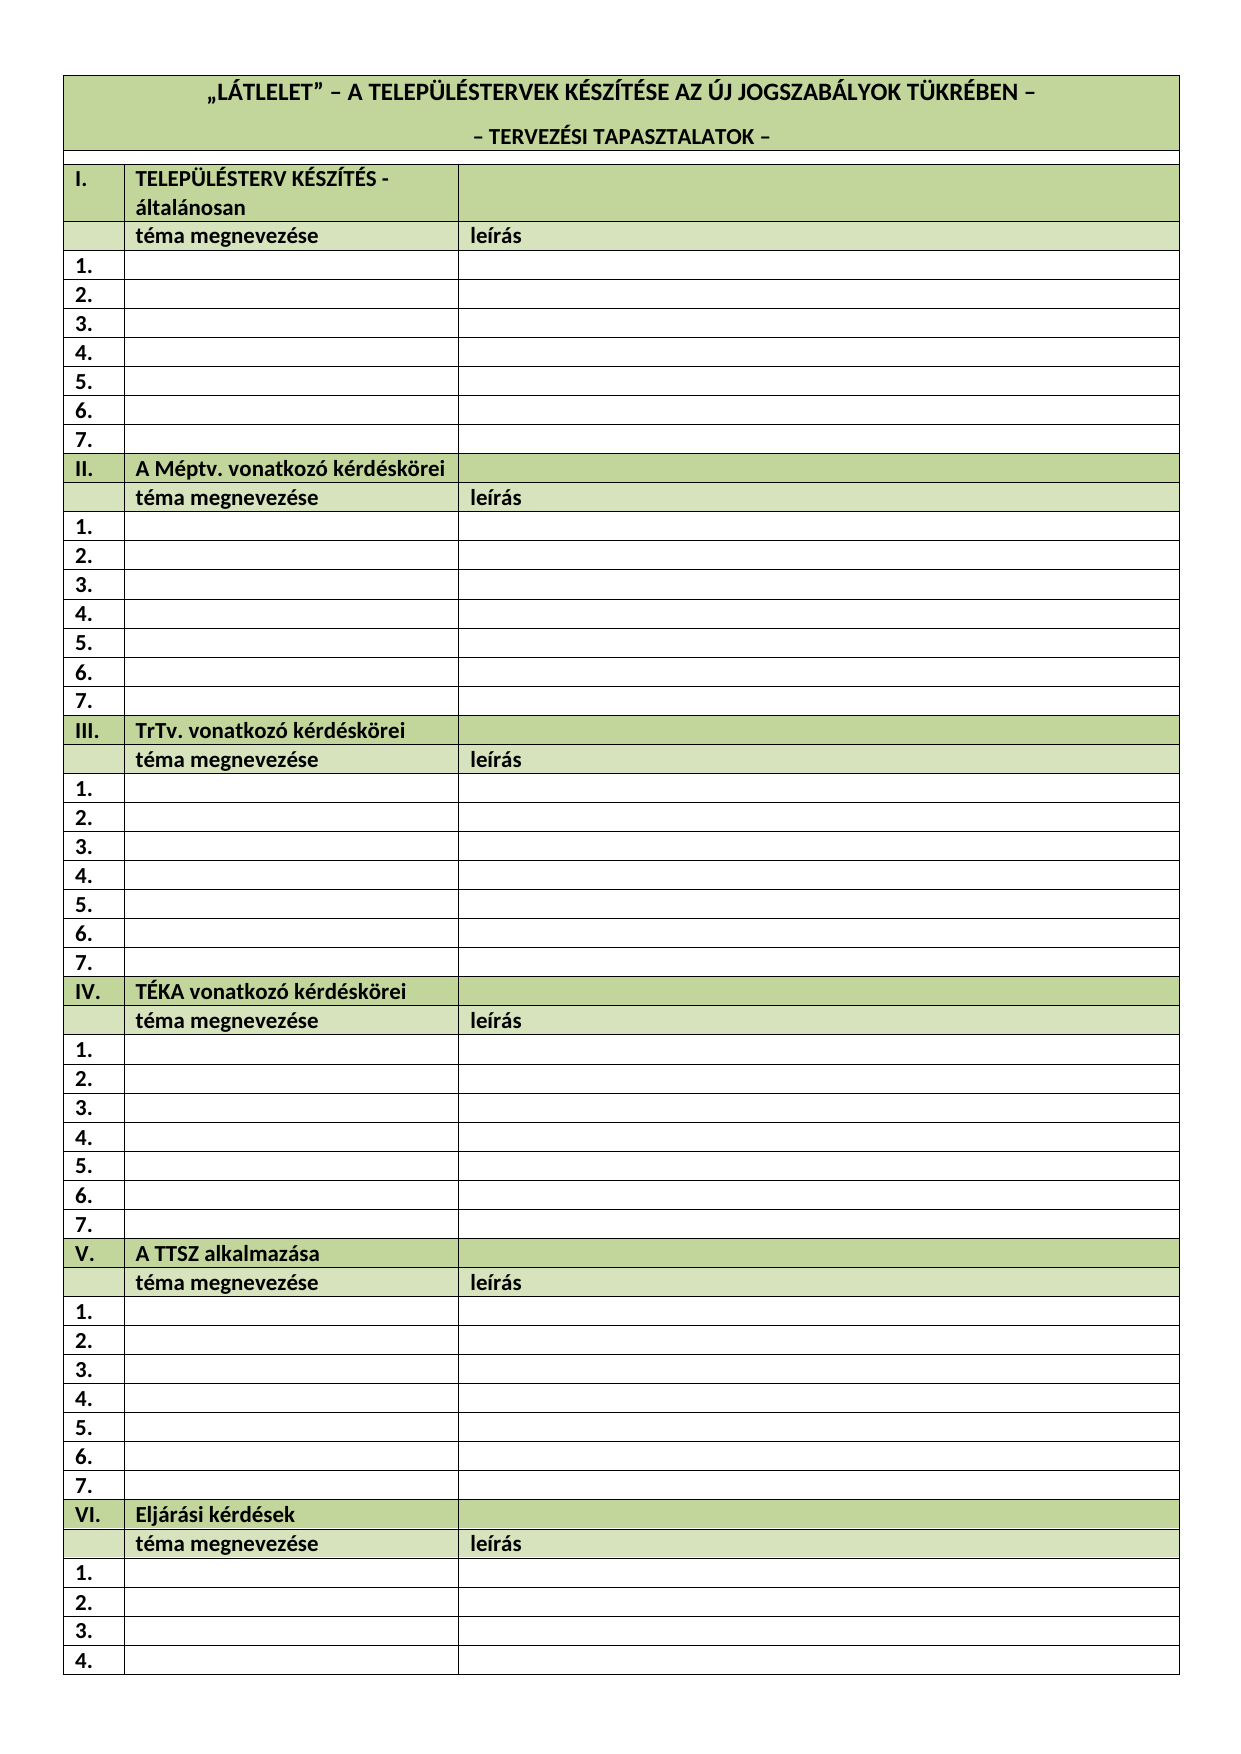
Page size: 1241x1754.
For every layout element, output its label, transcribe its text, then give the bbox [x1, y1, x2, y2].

table_cell [459, 687, 1179, 715]
table_cell A Méptv. vonatkozó kérdéskörei [125, 454, 458, 482]
table_cell A TTSZ alkalmazása [125, 1239, 458, 1267]
table_cell [459, 1035, 1179, 1063]
table_cell [459, 1413, 1179, 1441]
table_cell [125, 600, 458, 627]
table_cell [125, 309, 458, 337]
table_cell [125, 396, 458, 424]
table_cell [125, 1413, 458, 1441]
table_cell [64, 1123, 124, 1151]
table_cell [64, 222, 124, 250]
table_cell [64, 1065, 124, 1092]
table_cell [125, 570, 458, 598]
table_cell [64, 280, 124, 308]
table_cell [64, 919, 124, 947]
table_cell [125, 774, 458, 802]
table_cell [459, 1471, 1179, 1499]
table_cell [125, 687, 458, 715]
table_cell IV. [64, 977, 124, 1005]
table_cell [459, 1326, 1179, 1354]
table_cell [459, 512, 1179, 540]
table_cell [459, 367, 1179, 395]
table_cell [125, 890, 458, 918]
table_cell [125, 1617, 458, 1645]
table_cell I. [64, 165, 124, 221]
table_cell [64, 803, 124, 831]
table_cell [459, 1065, 1179, 1092]
table_cell [125, 1035, 458, 1063]
table_cell [125, 658, 458, 686]
table_cell [459, 1588, 1179, 1616]
table_cell [125, 1065, 458, 1092]
table_cell [64, 1355, 124, 1383]
table_cell [64, 338, 124, 366]
table_cell [125, 1123, 458, 1151]
table_cell [64, 1210, 124, 1238]
table_cell [125, 280, 458, 308]
table_cell TrTv. vonatkozó kérdéskörei [125, 716, 458, 744]
table_cell téma megnevezése [125, 745, 458, 773]
table_cell [64, 745, 124, 773]
table_cell [64, 541, 124, 569]
table_cell [459, 832, 1179, 860]
table_cell [459, 1646, 1179, 1674]
table_cell leírás [459, 1530, 1179, 1557]
table_cell [64, 890, 124, 918]
table_cell [64, 251, 124, 279]
table_cell téma megnevezése [125, 222, 458, 250]
table_cell [459, 1442, 1179, 1470]
table_cell [459, 309, 1179, 337]
table_cell [125, 919, 458, 947]
table_cell [459, 658, 1179, 686]
table_cell [459, 570, 1179, 598]
table_cell [459, 396, 1179, 424]
table_cell [64, 832, 124, 860]
table_cell [125, 1181, 458, 1209]
table_cell [64, 687, 124, 715]
table_cell TÉKA vonatkozó kérdéskörei [125, 977, 458, 1005]
table_cell [459, 1355, 1179, 1383]
table_cell TELEPÜLÉSTERV KÉSZÍTÉS - általánosan [125, 165, 458, 221]
table_header „LÁTLELET” – A TELEPÜLÉSTERVEK KÉSZÍTÉSE AZ ÚJ JOGSZABÁLYOK TÜKRÉBEN – – TERVEZÉSI TAPASZTALATOK – [64, 76, 1179, 150]
table_cell [125, 1442, 458, 1470]
table_cell [459, 629, 1179, 657]
table_cell [459, 948, 1179, 976]
table_cell [459, 1617, 1179, 1645]
table_cell [64, 1035, 124, 1063]
table_cell [459, 977, 1179, 1005]
table_cell [64, 512, 124, 540]
table_cell II. [64, 454, 124, 482]
table_cell [64, 774, 124, 802]
table_cell [459, 280, 1179, 308]
table_cell [64, 1006, 124, 1034]
table_cell [125, 338, 458, 366]
table_cell [125, 425, 458, 453]
table_cell [64, 1442, 124, 1470]
table_cell [64, 1152, 124, 1180]
table_cell [64, 600, 124, 627]
table_cell [125, 541, 458, 569]
table_cell [64, 948, 124, 976]
table_cell [459, 803, 1179, 831]
table_cell [459, 861, 1179, 889]
table_cell [125, 512, 458, 540]
table_cell [459, 1559, 1179, 1587]
table_cell [125, 1559, 458, 1587]
table_cell [125, 803, 458, 831]
table_cell [64, 151, 1179, 163]
table_cell [125, 1646, 458, 1674]
table_cell III. [64, 716, 124, 744]
table_cell [459, 1239, 1179, 1267]
table_cell [459, 716, 1179, 744]
table_cell [459, 251, 1179, 279]
table_cell [64, 1530, 124, 1557]
table_cell [459, 1181, 1179, 1209]
table_cell [459, 1297, 1179, 1325]
table_cell [64, 1471, 124, 1499]
table_cell V. [64, 1239, 124, 1267]
table_cell [459, 1152, 1179, 1180]
table_cell [64, 658, 124, 686]
table_cell [459, 774, 1179, 802]
table_cell [64, 1181, 124, 1209]
table_cell [64, 1268, 124, 1296]
table_cell [459, 919, 1179, 947]
table_cell [125, 948, 458, 976]
table_cell [125, 832, 458, 860]
table_cell [125, 1210, 458, 1238]
table_cell [459, 1123, 1179, 1151]
table_cell [125, 1384, 458, 1412]
table_cell leírás [459, 745, 1179, 773]
table_cell téma megnevezése [125, 1006, 458, 1034]
table_cell [64, 396, 124, 424]
table_cell [459, 338, 1179, 366]
table_cell [125, 1471, 458, 1499]
table_cell [125, 367, 458, 395]
table_cell [125, 1297, 458, 1325]
table_cell [64, 1094, 124, 1122]
table_cell [64, 309, 124, 337]
table_cell [64, 1297, 124, 1325]
table_cell [64, 425, 124, 453]
table_cell [459, 454, 1179, 482]
table_cell [459, 1384, 1179, 1412]
table_cell leírás [459, 1006, 1179, 1034]
table_cell [64, 861, 124, 889]
table_cell [459, 1094, 1179, 1122]
table_cell [125, 629, 458, 657]
table_cell [459, 165, 1179, 221]
table_cell [459, 425, 1179, 453]
table_cell [459, 541, 1179, 569]
table_cell [125, 1152, 458, 1180]
table_cell [125, 1588, 458, 1616]
table_cell [459, 1500, 1179, 1528]
table_cell [64, 483, 124, 511]
table_cell [64, 1617, 124, 1645]
table_cell [125, 1355, 458, 1383]
table_cell [459, 890, 1179, 918]
table_cell [125, 1326, 458, 1354]
table_cell [64, 570, 124, 598]
table_cell [125, 251, 458, 279]
table_cell [64, 629, 124, 657]
table_cell [64, 1588, 124, 1616]
table_cell leírás [459, 222, 1179, 250]
table_cell téma megnevezése [125, 1530, 458, 1557]
table_cell [459, 1210, 1179, 1238]
table_cell téma megnevezése [125, 483, 458, 511]
table_cell [64, 1413, 124, 1441]
table_cell VI. [64, 1500, 124, 1528]
table_cell [125, 1094, 458, 1122]
table_cell [64, 1326, 124, 1354]
table_cell [64, 1384, 124, 1412]
table_cell leírás [459, 483, 1179, 511]
table_cell [64, 1559, 124, 1587]
table_cell Eljárási kérdések [125, 1500, 458, 1528]
table_cell leírás [459, 1268, 1179, 1296]
table_cell [125, 861, 458, 889]
table_cell [64, 367, 124, 395]
table_cell [459, 600, 1179, 627]
table_cell téma megnevezése [125, 1268, 458, 1296]
table_cell [64, 1646, 124, 1674]
